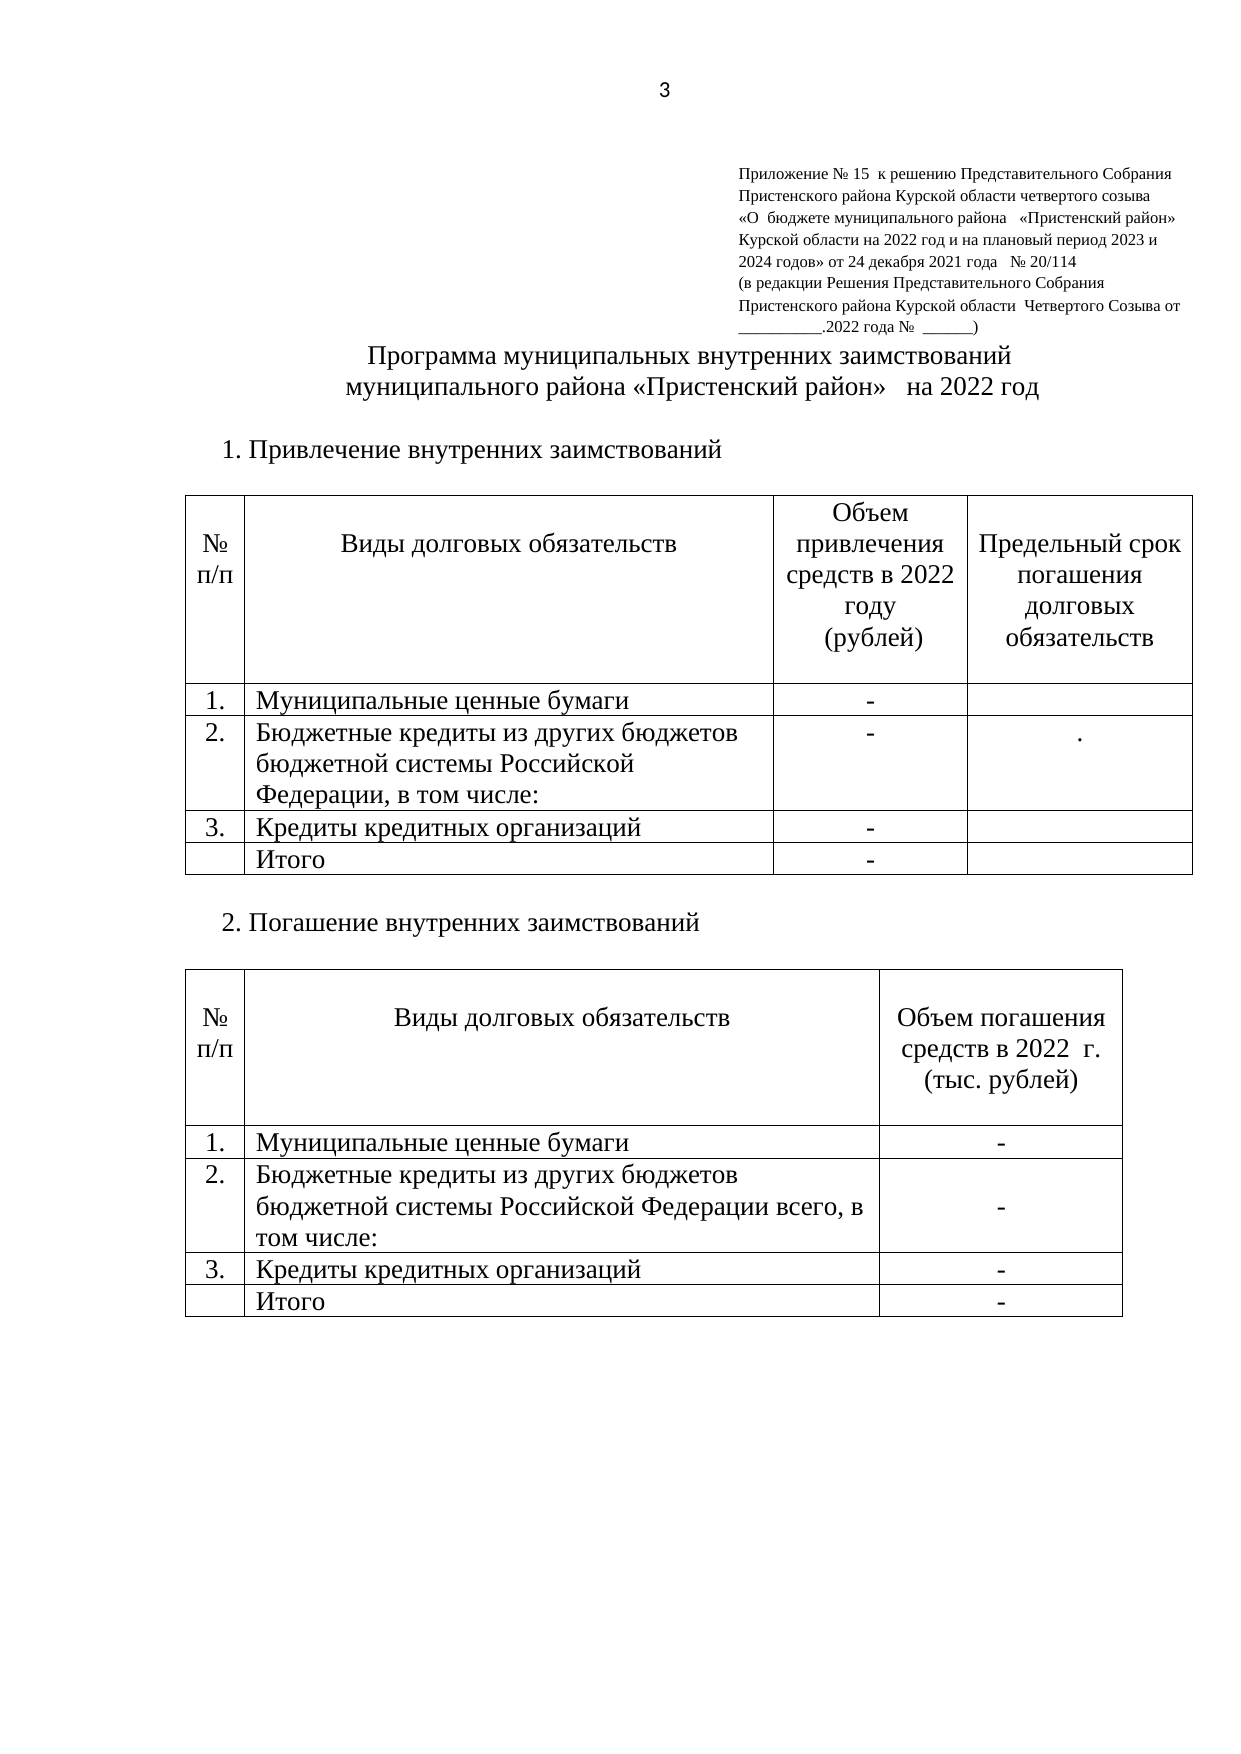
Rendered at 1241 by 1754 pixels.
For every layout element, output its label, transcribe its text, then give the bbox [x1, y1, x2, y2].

table_header Виды долговых обязательств [245, 970, 879, 1125]
table_cell 1. [186, 684, 244, 715]
table_cell Муниципальные ценные бумаги [245, 684, 773, 715]
table_cell - [880, 1159, 1122, 1252]
table_cell 2. [186, 716, 244, 809]
table_cell 2. [186, 1159, 244, 1252]
table_cell 3. [186, 1253, 244, 1284]
table_cell - [774, 716, 967, 809]
table_header Виды долговых обязательств [245, 496, 773, 683]
table_cell [186, 1285, 244, 1316]
text (в редакции Решения Представительного Собрания Пристенского района Курской области Четвертого Созыва от __________.2022 года № ______) [738, 273, 1181, 336]
table_cell - [880, 1253, 1122, 1284]
table_cell Итого [245, 1285, 879, 1316]
table_cell 3. [186, 811, 244, 842]
table_cell - [774, 843, 967, 874]
table_cell - [880, 1126, 1122, 1157]
text 2. Погашение внутренних заимствований [148, 906, 1181, 937]
table_cell . [968, 716, 1192, 809]
table_cell Муниципальные ценные бумаги [245, 1126, 879, 1157]
table_cell Бюджетные кредиты из других бюджетов бюджетной системы Российской Федерации, в том числе: [245, 716, 773, 809]
table_cell [186, 843, 244, 874]
table_header Объем погашения средств в 2022 г. (тыс. рублей) [880, 970, 1122, 1125]
text 1. Привлечение внутренних заимствований [148, 433, 1181, 464]
table_cell - [774, 811, 967, 842]
table_cell Бюджетные кредиты из других бюджетов бюджетной системы Российской Федерации всего, в том числе: [245, 1159, 879, 1252]
table_cell - [880, 1285, 1122, 1316]
table_header Предельный срок погашения долговых обязательств [968, 496, 1192, 683]
subtitle муниципального района «Пристенский район» на 2022 год [148, 370, 1181, 402]
subtitle Программа муниципальных внутренних заимствований [148, 339, 1181, 370]
table_cell Кредиты кредитных организаций [245, 1253, 879, 1284]
table_cell [968, 843, 1192, 874]
table_cell - [774, 684, 967, 715]
text Приложение № 15 к решению Представительного Собрания Пристенского района Курской области четвертого созыва «О бюджете муниципального района «Пристенский район» Курской области на 2022 год и на плановый период 2023 и 2024 годов» от 24 декабря 2021 года № 20/114 [738, 163, 1181, 271]
table_cell 1. [186, 1126, 244, 1157]
table_header Объем привлечения средств в 2022 году (рублей) [774, 496, 967, 683]
table_header № п/п [186, 970, 244, 1125]
table_cell [968, 684, 1192, 715]
table_cell Кредиты кредитных организаций [245, 811, 773, 842]
table_header № п/п [186, 496, 244, 683]
table_cell Итого [245, 843, 773, 874]
table_cell [968, 811, 1192, 842]
